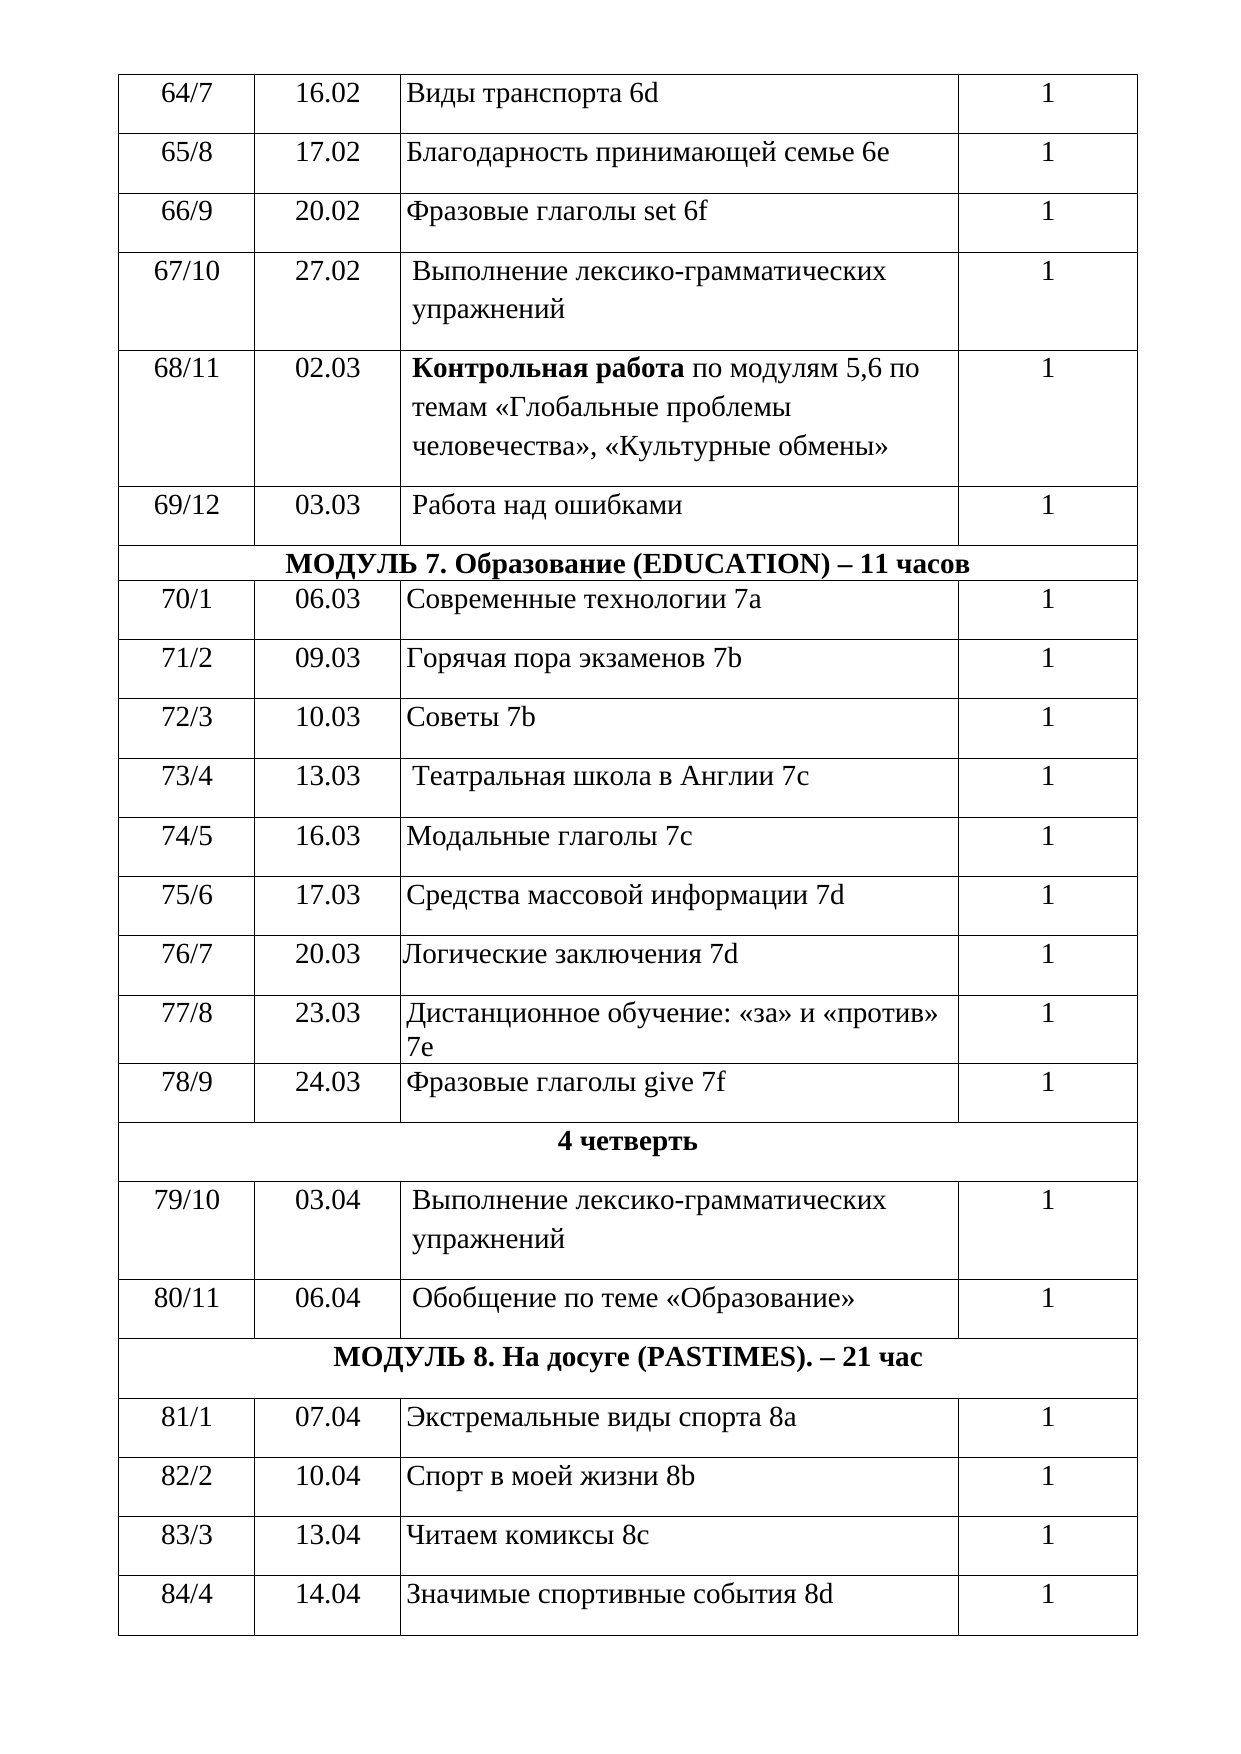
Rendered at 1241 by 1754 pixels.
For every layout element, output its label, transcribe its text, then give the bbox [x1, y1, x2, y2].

table_cell 14.04 [255, 1576, 400, 1635]
table_cell 4 четверть [119, 1123, 1137, 1181]
table_cell 82/2 [119, 1458, 254, 1516]
table_cell 13.03 [255, 759, 400, 817]
table_cell Спорт в моей жизни 8b [401, 1458, 958, 1516]
table_cell 64/7 [119, 75, 254, 133]
table_cell 17.03 [255, 877, 400, 935]
table_cell 27.02 [255, 253, 400, 349]
table_cell 83/3 [119, 1517, 254, 1575]
table_cell 06.03 [255, 581, 400, 639]
table_cell 76/7 [119, 936, 254, 994]
table_cell 03.03 [255, 487, 400, 545]
table_cell 78/9 [119, 1064, 254, 1122]
table_cell Фразовые глаголы set 6f [401, 194, 958, 252]
table_cell Читаем комиксы 8c [401, 1517, 958, 1575]
table_cell 1 [959, 194, 1137, 252]
table_cell 20.02 [255, 194, 400, 252]
table_cell МОДУЛЬ 8. На досуге (PASTIMES). – 21 час [119, 1339, 1137, 1398]
table_cell Выполнение лексико-грамматических упражнений [401, 1182, 958, 1279]
table_cell 73/4 [119, 759, 254, 817]
table_cell 1 [959, 1458, 1137, 1516]
table_cell 74/5 [119, 818, 254, 876]
table_cell 16.03 [255, 818, 400, 876]
table_cell 1 [959, 818, 1137, 876]
table_cell 1 [959, 877, 1137, 935]
table_cell 1 [959, 1517, 1137, 1575]
table_cell 1 [959, 134, 1137, 192]
table_cell Работа над ошибками [401, 487, 958, 545]
table_cell 66/9 [119, 194, 254, 252]
table_cell 24.03 [255, 1064, 400, 1122]
table_cell 1 [959, 699, 1137, 757]
table_cell Выполнение лексико-грамматических упражнений [401, 253, 958, 349]
table_cell 1 [959, 1280, 1137, 1338]
table_cell 10.04 [255, 1458, 400, 1516]
table_cell 1 [959, 1399, 1137, 1457]
table_cell Средства массовой информации 7d [401, 877, 958, 935]
table_cell Значимые спортивные события 8d [401, 1576, 958, 1635]
table_cell Современные технологии 7a [401, 581, 958, 639]
table_cell 1 [959, 996, 1137, 1063]
table_cell 13.04 [255, 1517, 400, 1575]
table_cell 80/11 [119, 1280, 254, 1338]
table_cell 20.03 [255, 936, 400, 994]
table_cell 71/2 [119, 640, 254, 698]
table_cell 1 [959, 1182, 1137, 1279]
table_cell Виды транспорта 6d [401, 75, 958, 133]
table_cell 16.02 [255, 75, 400, 133]
table_cell Экстремальные виды спорта 8a [401, 1399, 958, 1457]
table_cell 68/11 [119, 351, 254, 486]
table_cell Советы 7b [401, 699, 958, 757]
table_cell 77/8 [119, 996, 254, 1063]
table_cell 1 [959, 936, 1137, 994]
table_cell 1 [959, 253, 1137, 349]
table_cell 1 [959, 487, 1137, 545]
table_cell 17.02 [255, 134, 400, 192]
table_cell 02.03 [255, 351, 400, 486]
table_cell Дистанционное обучение: «за» и «против» 7e [401, 996, 958, 1063]
table_cell 1 [959, 759, 1137, 817]
table_cell Обобщение по теме «Образование» [401, 1280, 958, 1338]
table_cell Логические заключения 7d [401, 936, 958, 994]
table_cell 69/12 [119, 487, 254, 545]
table_cell 07.04 [255, 1399, 400, 1457]
table_cell 1 [959, 581, 1137, 639]
table_cell 1 [959, 1576, 1137, 1635]
table_cell Модальные глаголы 7c [401, 818, 958, 876]
table_cell 03.04 [255, 1182, 400, 1279]
table_cell 67/10 [119, 253, 254, 349]
table_cell 06.04 [255, 1280, 400, 1338]
table_cell Контрольная работа по модулям 5,6 по темам «Глобальные проблемы человечества», «Культурные обмены» [401, 351, 958, 486]
table_cell 65/8 [119, 134, 254, 192]
table_cell 1 [959, 1064, 1137, 1122]
table_cell Фразовые глаголы give 7f [401, 1064, 958, 1122]
table_cell 10.03 [255, 699, 400, 757]
table_cell 1 [959, 351, 1137, 486]
table_cell 09.03 [255, 640, 400, 698]
table_cell 72/3 [119, 699, 254, 757]
table_cell 75/6 [119, 877, 254, 935]
table_cell 1 [959, 640, 1137, 698]
table_cell Благодарность принимающей семье 6e [401, 134, 958, 192]
table_cell МОДУЛЬ 7. Образование (EDUCATION) – 11 часов [119, 546, 1137, 580]
table_cell 1 [959, 75, 1137, 133]
table_cell 79/10 [119, 1182, 254, 1279]
table_cell Горячая пора экзаменов 7b [401, 640, 958, 698]
table_cell 81/1 [119, 1399, 254, 1457]
table_cell Театральная школа в Англии 7c [401, 759, 958, 817]
table_cell 84/4 [119, 1576, 254, 1635]
table_cell 23.03 [255, 996, 400, 1063]
table_cell 70/1 [119, 581, 254, 639]
